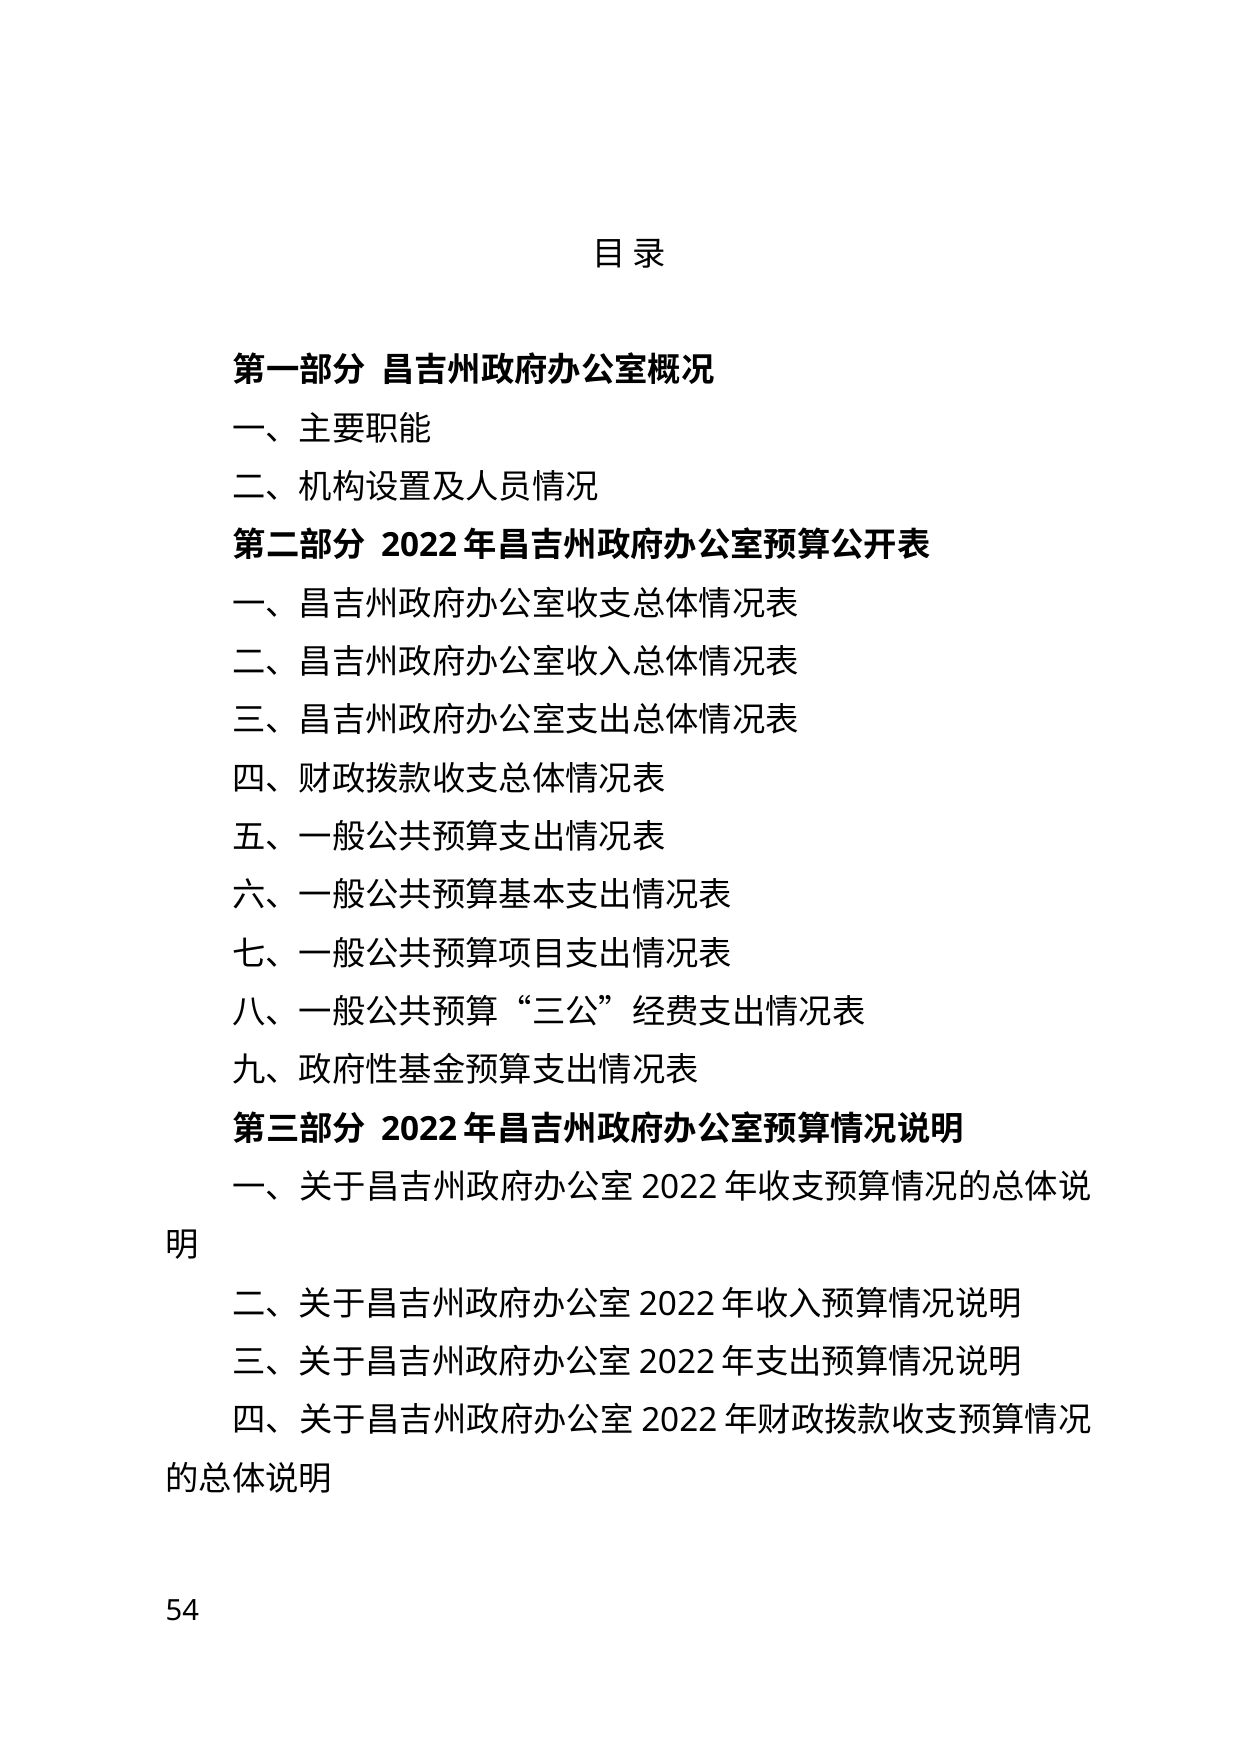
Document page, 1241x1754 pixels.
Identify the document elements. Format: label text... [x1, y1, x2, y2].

text 八、一般公共预算“三公”经费支出情况表 [165, 977, 1092, 1035]
text 五、一般公共预算支出情况表 [165, 802, 1092, 860]
text 第二部分 2022年昌吉州政府办公室预算公开表 [165, 510, 1092, 568]
text 九、政府性基金预算支出情况表 [165, 1035, 1092, 1093]
text 第一部分 昌吉州政府办公室概况 [165, 335, 1092, 393]
text 第三部分 2022年昌吉州政府办公室预算情况说明 [165, 1093, 1092, 1152]
text 二、关于昌吉州政府办公室2022年收入预算情况说明 [165, 1268, 1092, 1327]
text 目 录 [165, 218, 1092, 277]
text 三、昌吉州政府办公室支出总体情况表 [165, 685, 1092, 743]
text 四、财政拨款收支总体情况表 [165, 743, 1092, 802]
text 一、主要职能 [165, 393, 1092, 452]
text 六、一般公共预算基本支出情况表 [165, 860, 1092, 918]
text 一、昌吉州政府办公室收支总体情况表 [165, 568, 1092, 627]
text 一、关于昌吉州政府办公室2022年收支预算情况的总体说明 [165, 1152, 1092, 1268]
text 二、机构设置及人员情况 [165, 452, 1092, 510]
text 七、一般公共预算项目支出情况表 [165, 918, 1092, 977]
text 三、关于昌吉州政府办公室2022年支出预算情况说明 [165, 1327, 1092, 1385]
text 二、昌吉州政府办公室收入总体情况表 [165, 627, 1092, 685]
text 四、关于昌吉州政府办公室2022年财政拨款收支预算情况的总体说明 [165, 1385, 1092, 1502]
